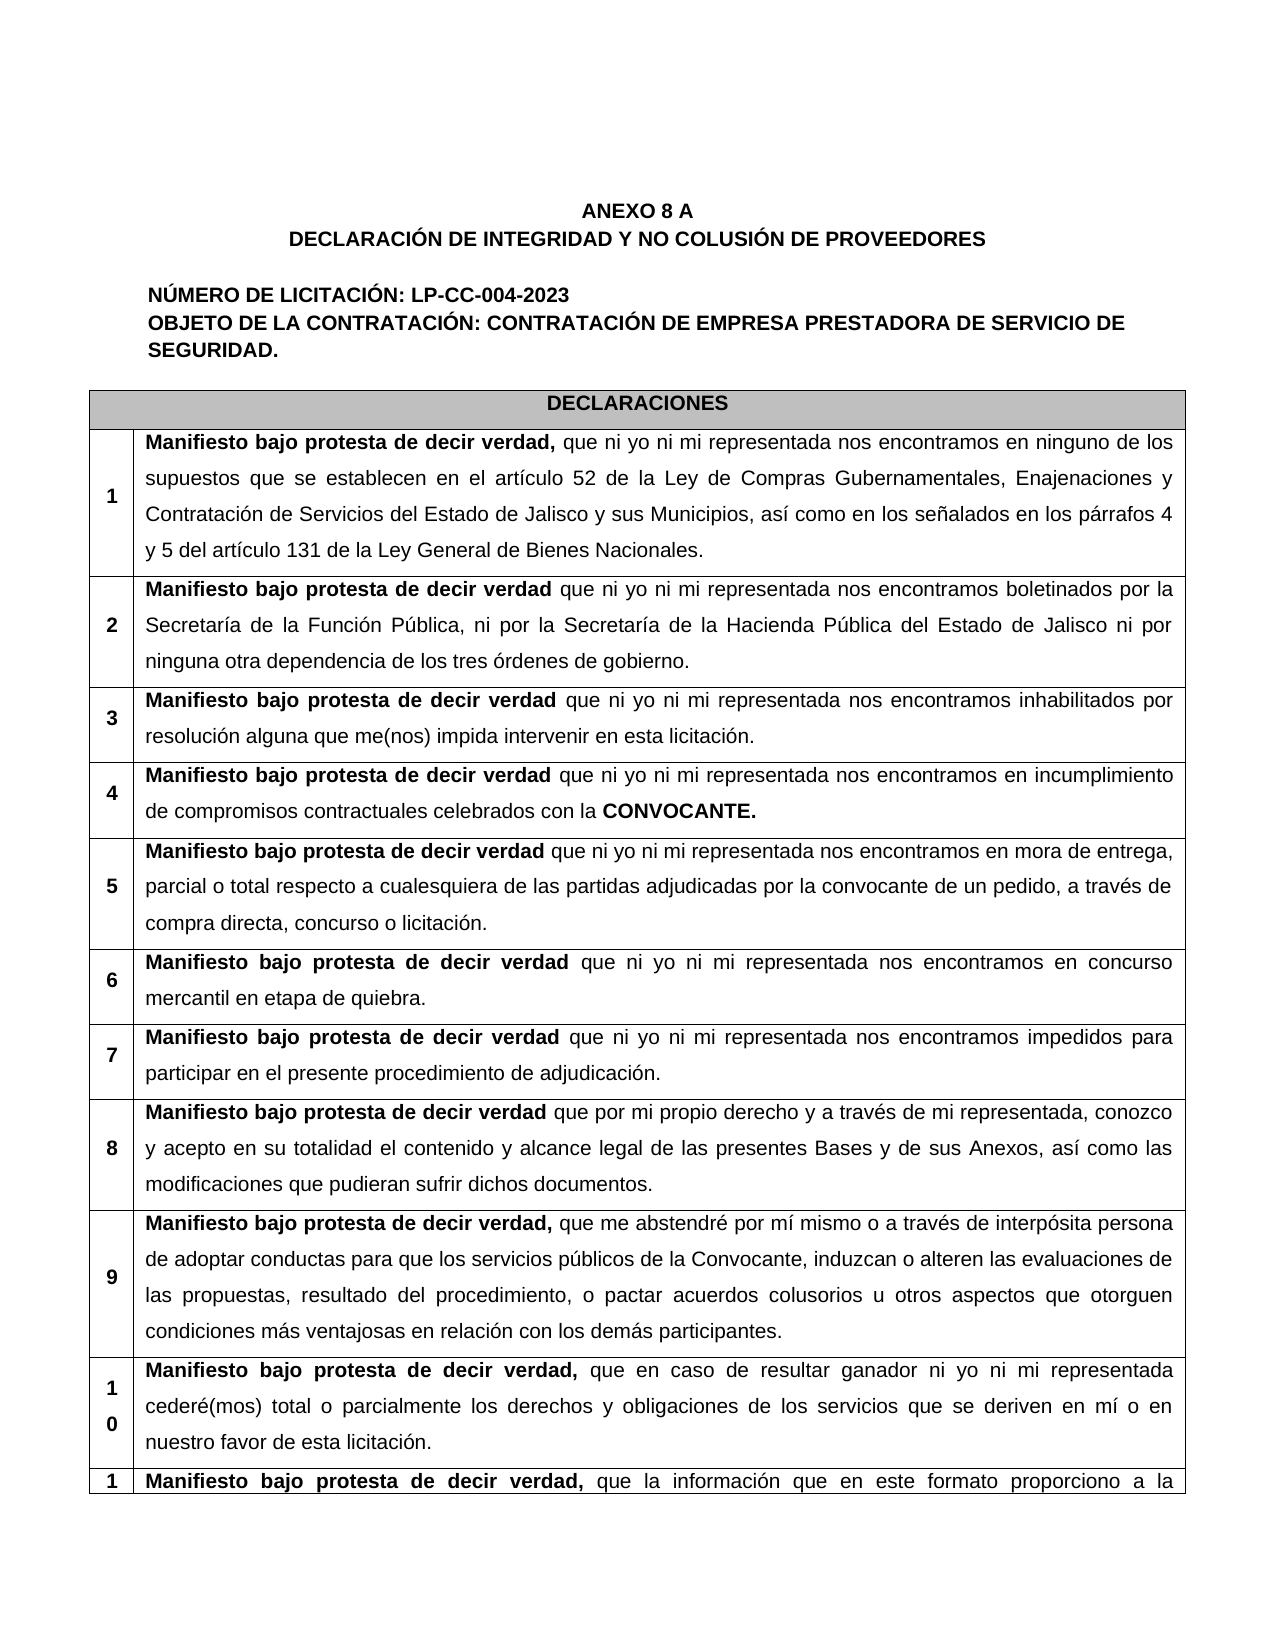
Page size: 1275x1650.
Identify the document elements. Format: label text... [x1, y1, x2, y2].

table_cell 1 [90, 430, 133, 576]
table_cell Manifiesto bajo protesta de decir verdad que ni yo ni mi representada nos encontramos en incumplimiento de compromisos contractuales celebrados con la CONVOCANTE. [134, 763, 1185, 837]
table_cell Manifiesto bajo protesta de decir verdad que ni yo ni mi representada nos encontramos en mora de entrega, parcial o total respecto a cualesquiera de las partidas adjudicadas por la convocante de un pedido, a través de compra directa, concurso o licitación. [134, 839, 1185, 948]
table_cell Manifiesto bajo protesta de decir verdad que ni yo ni mi representada nos encontramos en concurso mercantil en etapa de quiebra. [134, 950, 1185, 1024]
table_cell Manifiesto bajo protesta de decir verdad, que en caso de resultar ganador ni yo ni mi representada cederé(mos) total o parcialmente los derechos y obligaciones de los servicios que se deriven en mí o en nuestro favor de esta licitación. [134, 1358, 1185, 1468]
table_cell 7 [90, 1025, 133, 1099]
table_cell 4 [90, 763, 133, 837]
text OBJETO DE LA CONTRATACIÓN: CONTRATACIÓN DE EMPRESA PRESTADORA DE SERVICIO DE SEGURIDAD. [148, 310, 1129, 362]
table_header DECLARACIONES [90, 391, 1185, 429]
table_cell 9 [90, 1211, 133, 1357]
table_cell 5 [90, 839, 133, 948]
table_cell 3 [90, 688, 133, 762]
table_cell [134, 1469, 1185, 1493]
table_cell Manifiesto bajo protesta de decir verdad que por mi propio derecho y a través de mi representada, conozco y acepto en su totalidad el contenido y alcance legal de las presentes Bases y de sus Anexos, así como las modificaciones que pudieran sufrir dichos documentos. [134, 1100, 1185, 1210]
table_cell Manifiesto bajo protesta de decir verdad, que ni yo ni mi representada nos encontramos en ninguno de los supuestos que se establecen en el artículo 52 de la Ley de Compras Gubernamentales, Enajenaciones y Contratación de Servicios del Estado de Jalisco y sus Municipios, así como en los señalados en los párrafos 4 y 5 del artículo 131 de la Ley General de Bienes Nacionales. [134, 430, 1185, 576]
table_cell 11 [90, 1469, 133, 1493]
table_cell 6 [90, 950, 133, 1024]
table_cell 8 [90, 1100, 133, 1210]
table_cell 10 [90, 1358, 133, 1468]
table_cell 2 [90, 577, 133, 687]
table_cell Manifiesto bajo protesta de decir verdad que ni yo ni mi representada nos encontramos boletinados por la Secretaría de la Función Pública, ni por la Secretaría de la Hacienda Pública del Estado de Jalisco ni por ninguna otra dependencia de los tres órdenes de gobierno. [134, 577, 1185, 687]
table_cell Manifiesto bajo protesta de decir verdad, que me abstendré por mí mismo o a través de interpósita persona de adoptar conductas para que los servicios públicos de la Convocante, induzcan o alteren las evaluaciones de las propuestas, resultado del procedimiento, o pactar acuerdos colusorios u otros aspectos que otorguen condiciones más ventajosas en relación con los demás participantes. [134, 1211, 1185, 1357]
table_cell Manifiesto bajo protesta de decir verdad que ni yo ni mi representada nos encontramos impedidos para participar en el presente procedimiento de adjudicación. [134, 1025, 1185, 1099]
text NÚMERO DE LICITACIÓN: LP-CC-004-2023 [148, 283, 1129, 307]
text DECLARACIÓN DE INTEGRIDAD Y NO COLUSIÓN DE PROVEEDORES [148, 227, 1127, 251]
table_cell Manifiesto bajo protesta de decir verdad que ni yo ni mi representada nos encontramos inhabilitados por resolución alguna que me(nos) impida intervenir en esta licitación. [134, 688, 1185, 762]
text ANEXO 8 A [148, 199, 1127, 223]
